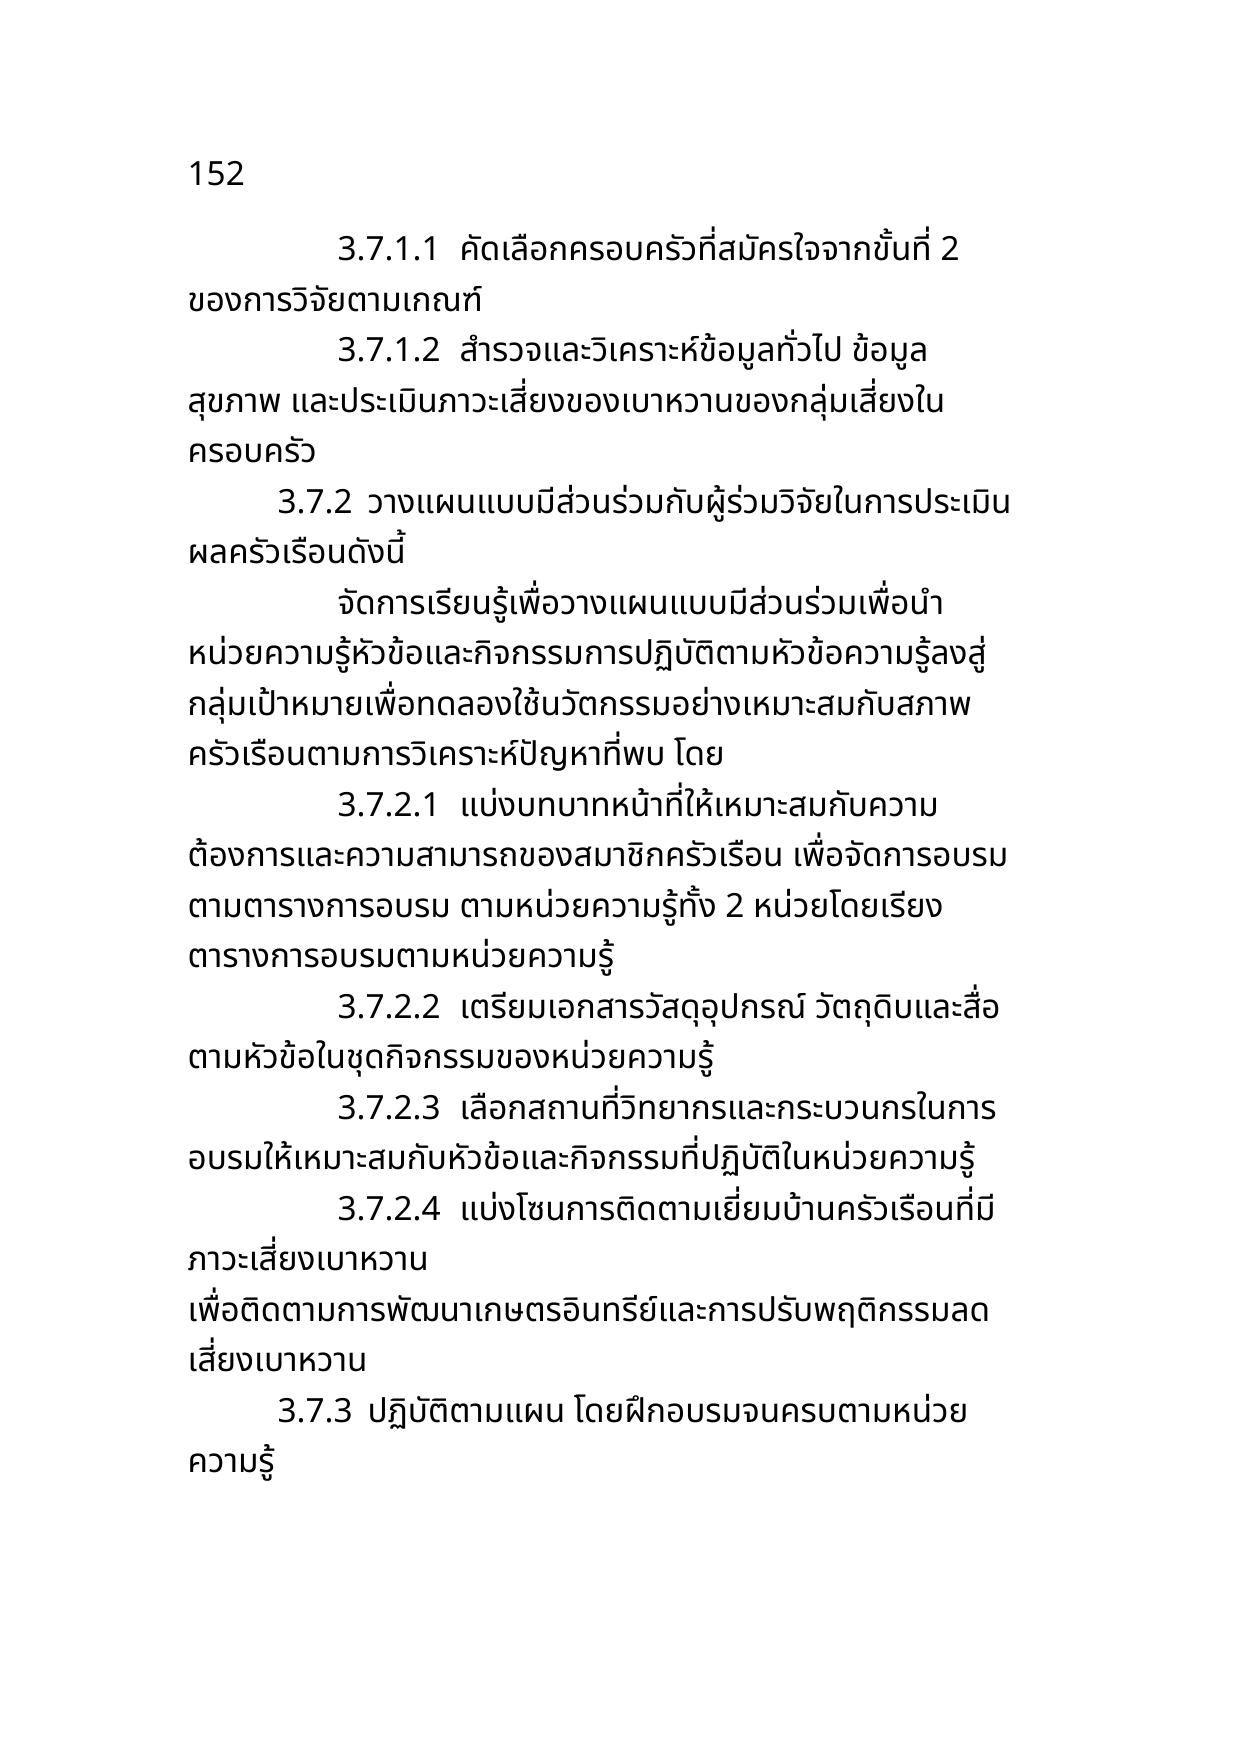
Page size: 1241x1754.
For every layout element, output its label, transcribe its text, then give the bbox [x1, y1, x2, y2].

text 3.7.1.2 สำรวจและวิเคราะห์ข้อมูลทั่วไป ข้อมูลสุขภาพ และประเมินภาวะเสี่ยงของเบาหวานของกลุ่มเสี่ยงในครอบครัว [187, 326, 1015, 478]
text 3.7.2.4 แบ่งโซนการติดตามเยี่ยมบ้านครัวเรือนที่มีภาวะเสี่ยงเบาหวาน [187, 1185, 1015, 1286]
text เพื่อติดตามการพัฒนาเกษตรอินทรีย์และการปรับพฤติกรรมลดเสี่ยงเบาหวาน [187, 1286, 1015, 1387]
text 3.7.3 ปฏิบัติตามแผน โดยฝึกอบรมจนครบตามหน่วยความรู้ [187, 1387, 1015, 1488]
text 3.7.2.2 เตรียมเอกสารวัสดุอุปกรณ์ วัตถุดิบและสื่อตามหัวข้อในชุดกิจกรรมของหน่วยความรู้ [187, 983, 1015, 1084]
text จัดการเรียนรู้เพื่อวางแผนแบบมีส่วนร่วมเพื่อนำหน่วยความรู้หัวข้อและกิจกรรมการปฏิบัติตามหัวข้อความรู้ลงสู่กลุ่มเป้าหมายเพื่อทดลองใช้นวัตกรรมอย่างเหมาะสมกับสภาพครัวเรือนตามการวิเคราะห์ปัญหาที่พบ โดย [187, 579, 1015, 781]
text 3.7.2.3 เลือกสถานที่วิทยากรและกระบวนกรในการอบรมให้เหมาะสมกับหัวข้อและกิจกรรมที่ปฏิบัติในหน่วยความรู้ [187, 1084, 1015, 1185]
text 3.7.2 วางแผนแบบมีส่วนร่วมกับผู้ร่วมวิจัยในการประเมินผลครัวเรือนดังนี้ [187, 478, 1015, 579]
text 3.7.2.1 แบ่งบทบาทหน้าที่ให้เหมาะสมกับความต้องการและความสามารถของสมาชิกครัวเรือน เพื่อจัดการอบรม ตามตารางการอบรม ตามหน่วยความรู้ทั้ง 2 หน่วยโดยเรียงตารางการอบรมตามหน่วยความรู้ [187, 781, 1015, 983]
text 3.7.1.1 คัดเลือกครอบครัวที่สมัครใจจากขั้นที่ 2 ของการวิจัยตามเกณฑ์ [187, 225, 1015, 326]
